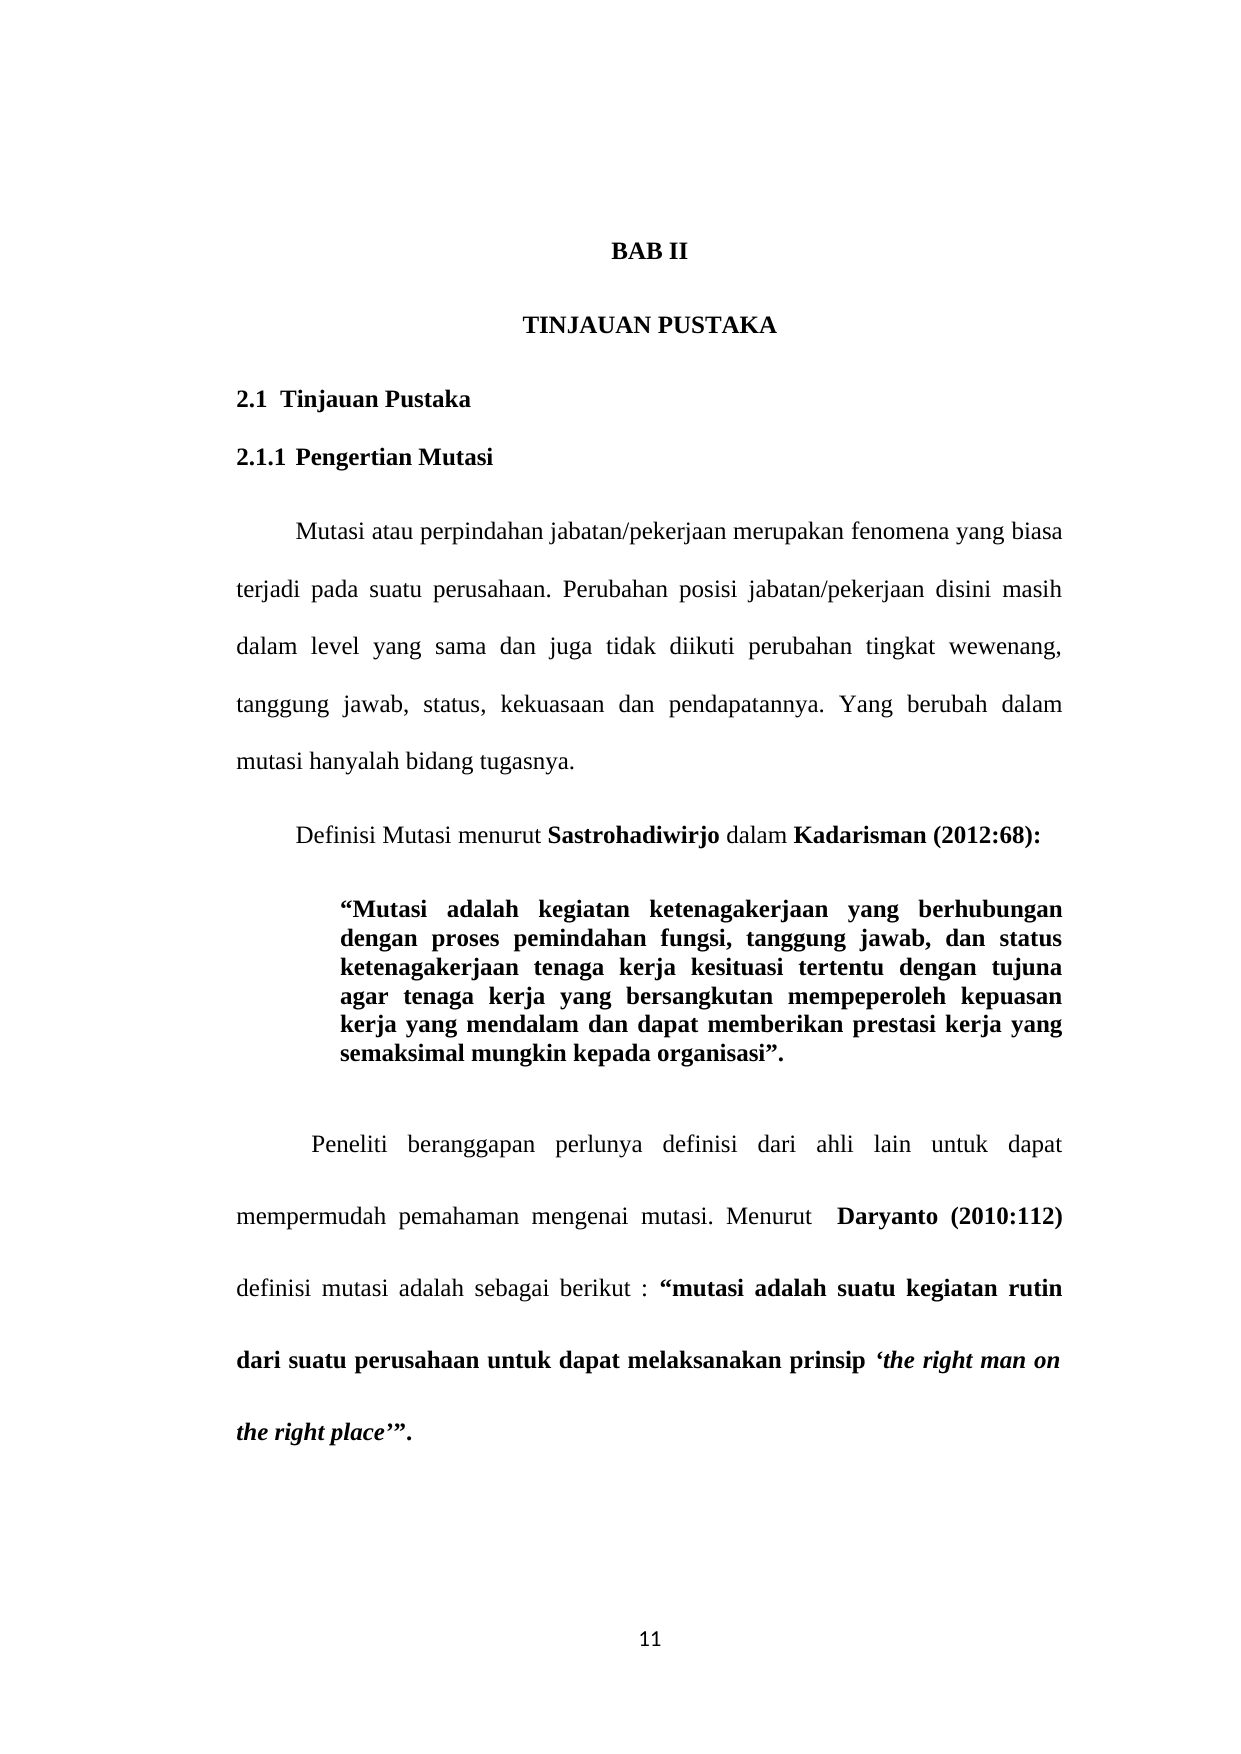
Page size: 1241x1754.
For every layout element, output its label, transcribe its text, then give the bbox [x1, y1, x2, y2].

list Tinjauan Pustaka [236, 384, 1063, 413]
text Peneliti beranggapan perlunya definisi dari ahli lain untuk dapat mempermudah pemahaman mengenai mutasi. Menurut Daryanto (2010:112) definisi mutasi adalah sebagai berikut : “mutasi adalah suatu kegiatan rutin dari suatu perusahaan untuk dapat melaksanakan prinsip ‘the right man on the right place’”. [236, 1129, 1063, 1445]
list Pengertian Mutasi [236, 442, 1063, 471]
text BAB II [236, 236, 1063, 265]
text Mutasi atau perpindahan jabatan/pekerjaan merupakan fenomena yang biasa terjadi pada suatu perusahaan. Perubahan posisi jabatan/pekerjaan disini masih dalam level yang sama dan juga tidak diikuti perubahan tingkat wewenang, tanggung jawab, status, kekuasaan dan pendapatannya. Yang berubah dalam mutasi hanyalah bidang tugasnya. [236, 516, 1063, 775]
text TINJAUAN PUSTAKA [236, 310, 1063, 339]
text Definisi Mutasi menurut Sastrohadiwirjo dalam Kadarisman (2012:68): [236, 820, 1063, 849]
text “Mutasi adalah kegiatan ketenagakerjaan yang berhubungan dengan proses pemindahan fungsi, tanggung jawab, dan status ketenagakerjaan tenaga kerja kesituasi tertentu dengan tujuna agar tenaga kerja yang bersangkutan mempeperoleh kepuasan kerja yang mendalam dan dapat memberikan prestasi kerja yang semaksimal mungkin kepada organisasi”. [340, 894, 1063, 1067]
